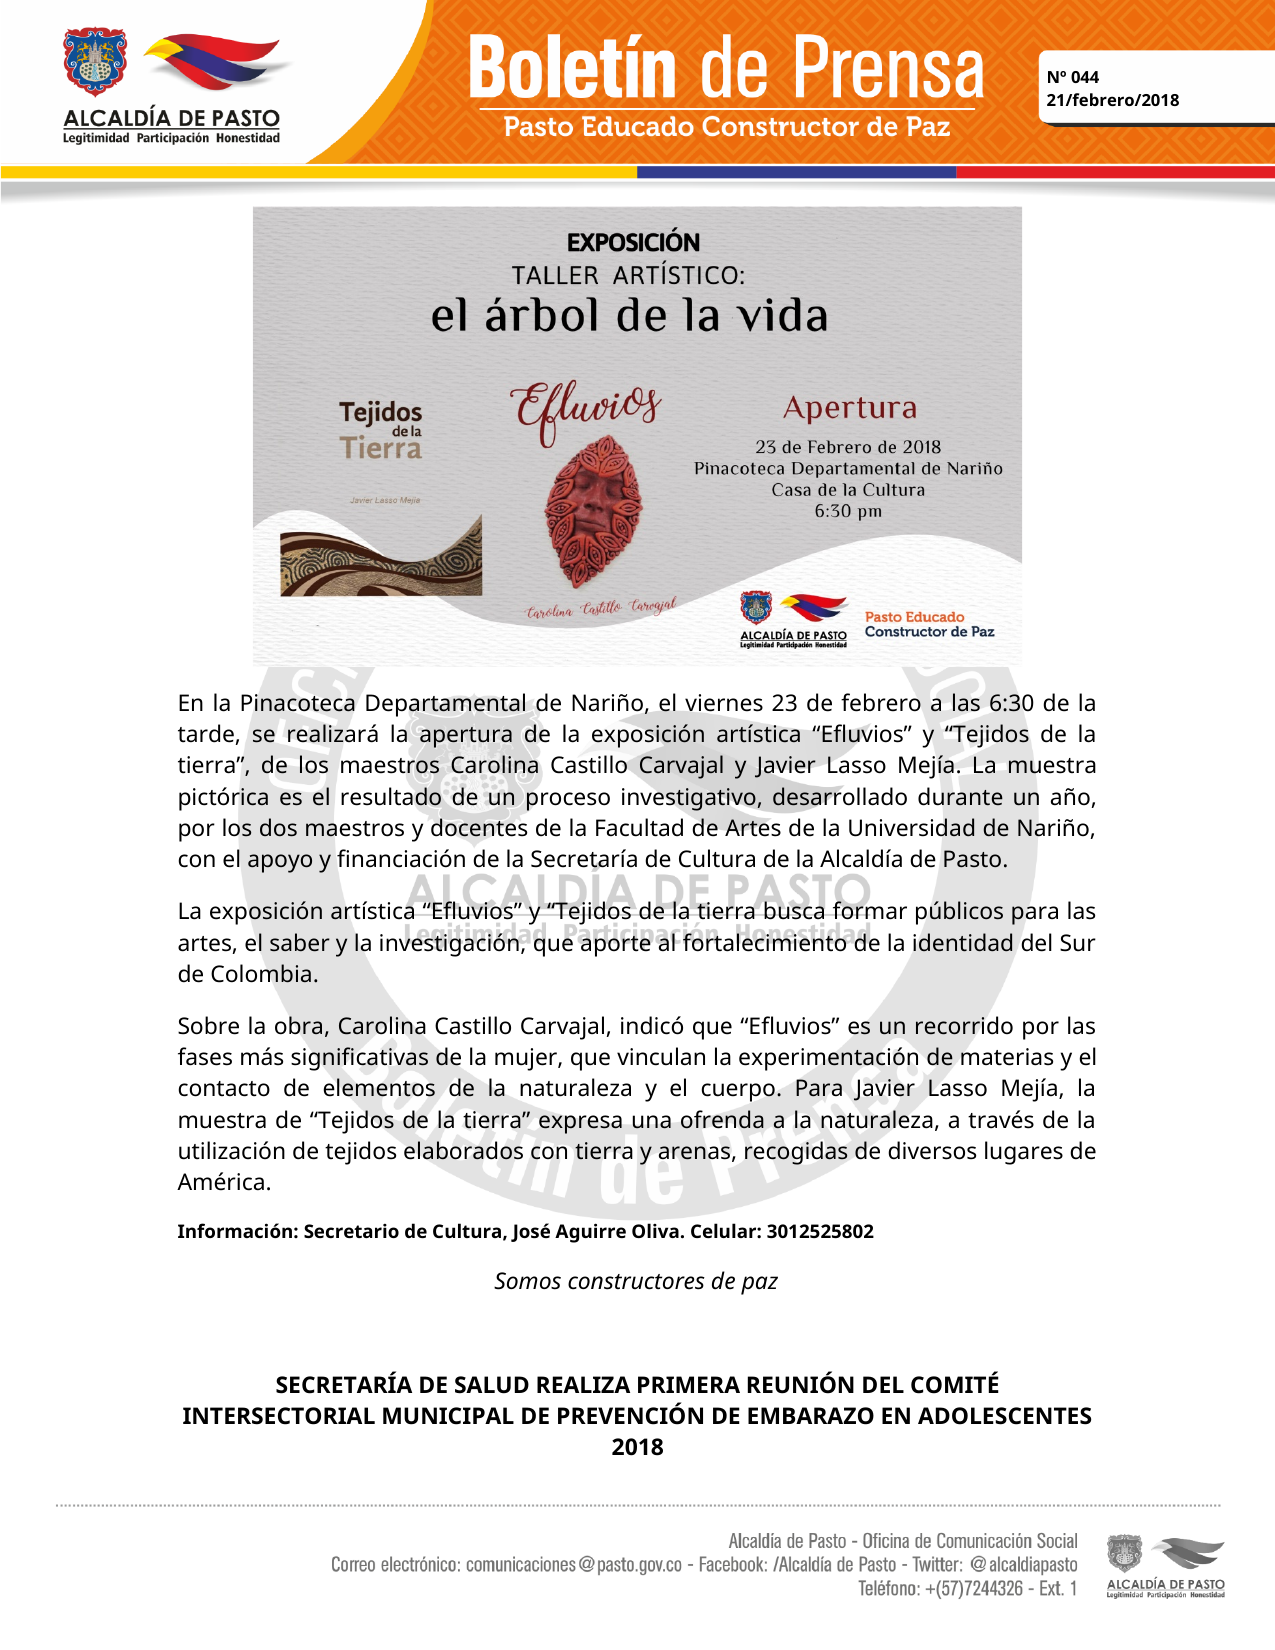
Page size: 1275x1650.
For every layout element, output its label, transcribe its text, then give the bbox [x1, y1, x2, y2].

text Somos constructores de paz [177, 1264, 1098, 1296]
text Sobre la obra, Carolina Castillo Carvajal, indicó que “Efluvios” es un recorrido por las fases más significativas de la mujer, que vinculan la experimentación de materias y el contacto de elementos de la naturaleza y el cuerpo. Para Javier Lasso Mejía, la muestra de “Tejidos de la tierra” expresa una ofrenda a la naturaleza, a través de la utilización de tejidos elaborados con tierra y arenas, recogidas de diversos lugares de América. [177, 1010, 1098, 1197]
text Información: Secretario de Cultura, José Aguirre Oliva. Celular: 3012525802 [177, 1218, 1098, 1244]
text En la Pinacoteca Departamental de Nariño, el viernes 23 de febrero a las 6:30 de la tarde, se realizará la apertura de la exposición artística “Efluvios” y “Tejidos de la tierra”, de los maestros Carolina Castillo Carvajal y Javier Lasso Mejía. La muestra pictórica es el resultado de un proceso investigativo, desarrollado durante un año, por los dos maestros y docentes de la Facultad de Artes de la Universidad de Nariño, con el apoyo y financiación de la Secretaría de Cultura de la Alcaldía de Pasto. [177, 687, 1098, 874]
picture [0, 0, 1275, 1645]
text La exposición artística “Efluvios” y “Tejidos de la tierra busca formar públicos para las artes, el saber y la investigación, que aporte al fortalecimiento de la identidad del Sur de Colombia. [177, 895, 1098, 989]
text SECRETARÍA DE SALUD REALIZA PRIMERA REUNIÓN DEL COMITÉ INTERSECTORIAL MUNICIPAL DE PREVENCIÓN DE EMBARAZO EN ADOLESCENTES 2018 [177, 1369, 1098, 1462]
